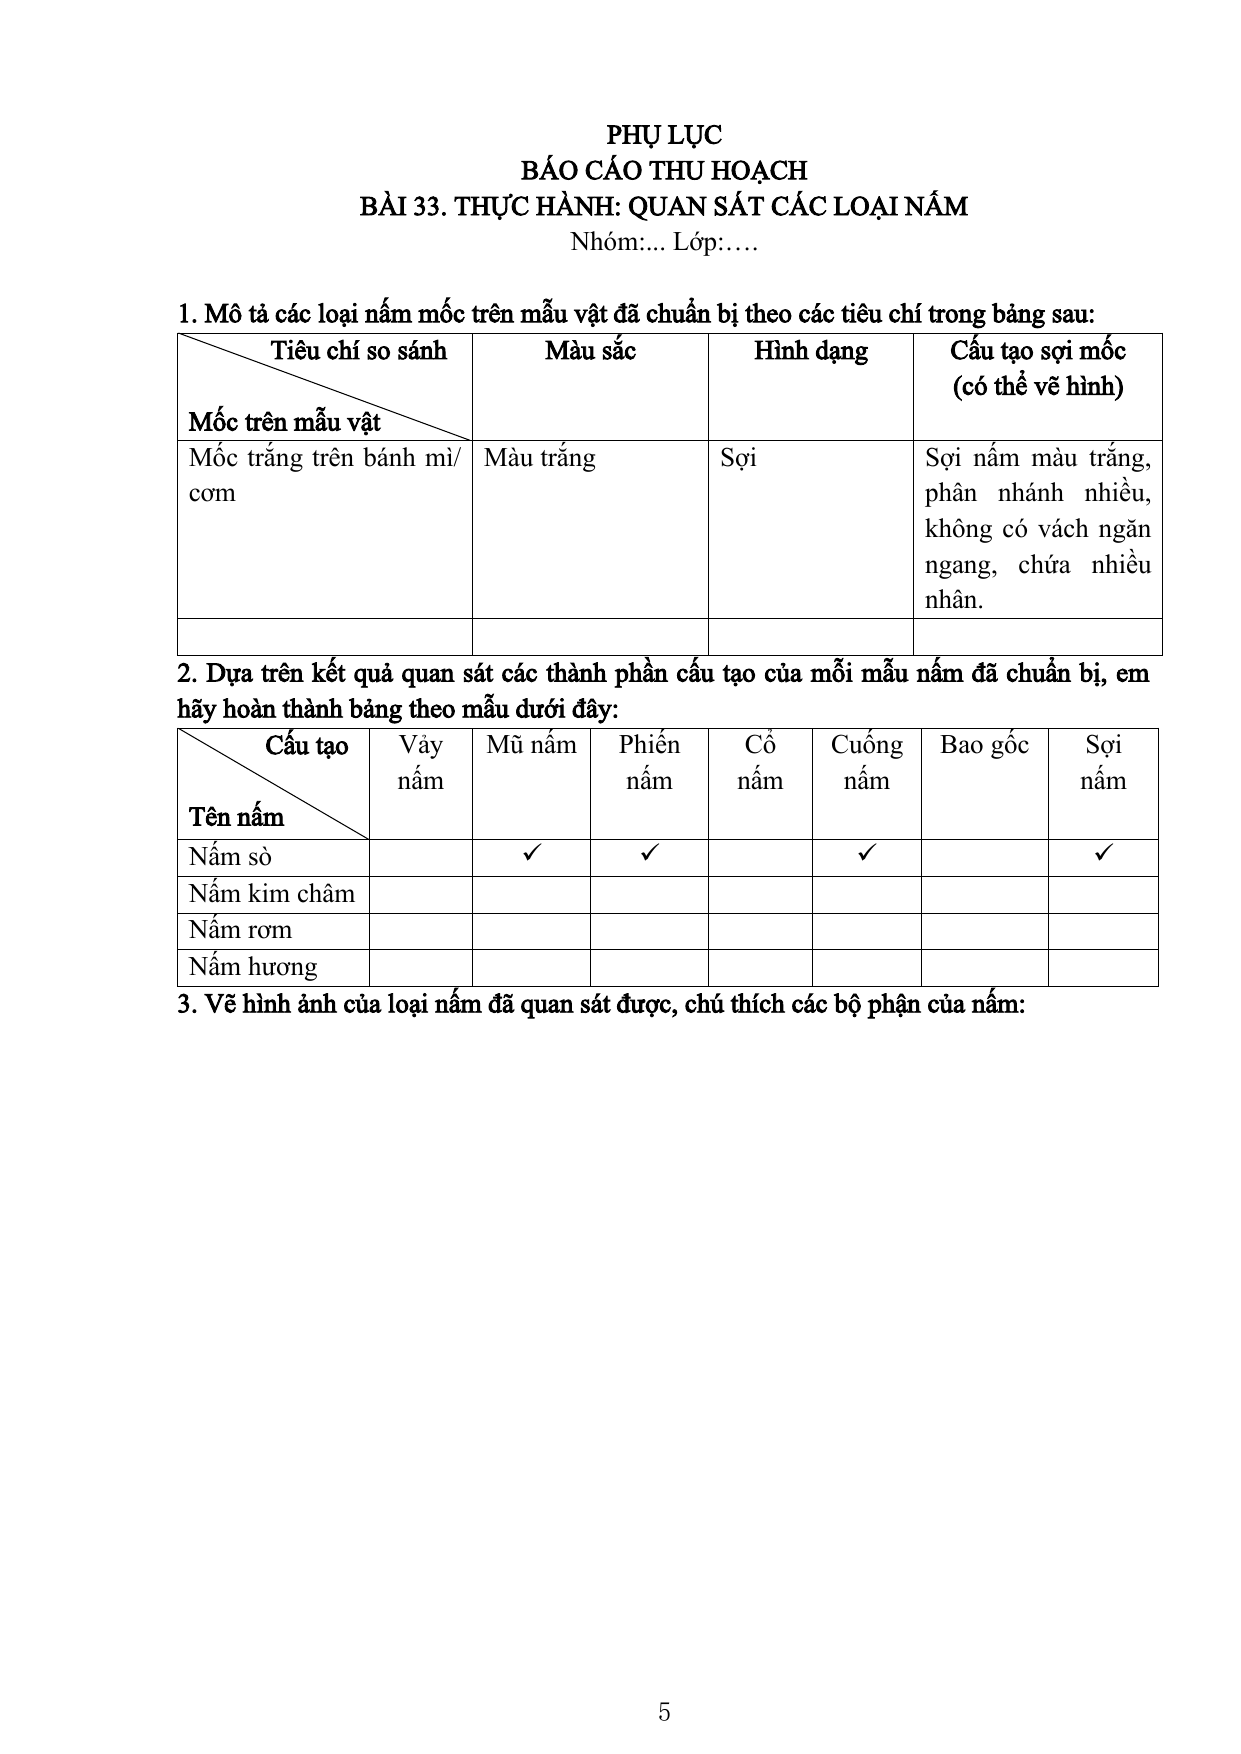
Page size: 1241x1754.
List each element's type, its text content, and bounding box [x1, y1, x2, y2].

table_cell Nấm kim châm [178, 877, 369, 912]
table_cell [709, 840, 812, 876]
table_cell [922, 950, 1048, 986]
table_header Cổ nấm [709, 729, 812, 839]
table_header Bao gốc [922, 729, 1048, 839]
table_cell Mốc trắng trên bánh mì/ cơm [178, 441, 472, 618]
table_header Phiến nấm [591, 729, 708, 839]
table_header Mũ nấm [473, 729, 590, 839]
table_cell [1049, 877, 1158, 912]
table_header Tiêu chí so sánh Mốc trên mẫu vật [178, 334, 464, 440]
table_cell [473, 840, 590, 876]
table_cell [813, 840, 921, 876]
table_cell [914, 619, 1162, 655]
table_header Cấu tạo sợi mốc (có thể vẽ hình) [914, 334, 1162, 440]
table_cell [813, 950, 921, 986]
table_cell [922, 877, 1048, 912]
text PHỤ LỤC [177, 118, 1152, 149]
table_cell [709, 619, 913, 655]
table_cell [473, 877, 590, 912]
text BÁO CÁO THU HOẠCH [177, 154, 1152, 185]
table_cell [1049, 914, 1158, 949]
table_cell Sợi [709, 441, 913, 618]
text BÀI 33. THỰC HÀNH: QUAN SÁT CÁC LOẠI NẤM [177, 189, 1152, 221]
table_cell [591, 914, 708, 949]
table_cell [922, 840, 1048, 876]
table_cell [922, 914, 1048, 949]
table_cell [591, 877, 708, 912]
table_header Tiêu chí so sánh Mốc trên mẫu vật [186, 334, 472, 440]
table_cell [370, 914, 472, 949]
table_cell Nấm hương [178, 950, 369, 986]
table_cell Nấm sò [178, 840, 369, 876]
table_cell [709, 877, 812, 912]
table_cell [813, 877, 921, 912]
text 3. Vẽ hình ảnh của loại nấm đã quan sát được, chú thích các bộ phận của nấm: [177, 987, 1152, 1018]
table_header Cấu tạo Tên nấm [178, 730, 365, 839]
table_cell [1049, 950, 1158, 986]
table_cell [709, 950, 812, 986]
table_cell [178, 619, 472, 655]
table_cell Màu trắng [473, 441, 708, 618]
table_cell [473, 619, 708, 655]
table_cell [370, 840, 472, 876]
table_cell [370, 877, 472, 912]
table_header Hình dạng [709, 334, 913, 440]
table_cell [370, 950, 472, 986]
table_cell [473, 914, 590, 949]
table_cell [473, 950, 590, 986]
table_header Sợi nấm [1049, 729, 1158, 839]
table_header Cấu tạo Tên nấm [183, 729, 369, 838]
text 2. Dựa trên kết quả quan sát các thành phần cấu tạo của mỗi mẫu nấm đã chuẩn bị, em hãy hoàn thành bảng theo mẫu dưới đây: [177, 656, 1152, 723]
table_cell [591, 950, 708, 986]
table_cell Nấm rơm [178, 914, 369, 949]
table_cell [591, 840, 708, 876]
text 1. Mô tả các loại nấm mốc trên mẫu vật đã chuẩn bị theo các tiêu chí trong bảng sau: [177, 297, 1152, 328]
table_cell [709, 914, 812, 949]
text Nhóm:... Lớp:…. [177, 225, 1152, 256]
table_header Vảy nấm [370, 729, 472, 839]
table_header Cuống nấm [813, 729, 921, 839]
table_header Màu sắc [473, 334, 708, 440]
table_cell [1049, 840, 1158, 876]
table_cell [813, 914, 921, 949]
table_cell Sợi nấm màu trắng, phân nhánh nhiều, không có vách ngăn ngang, chứa nhiều nhân. [914, 441, 1162, 618]
